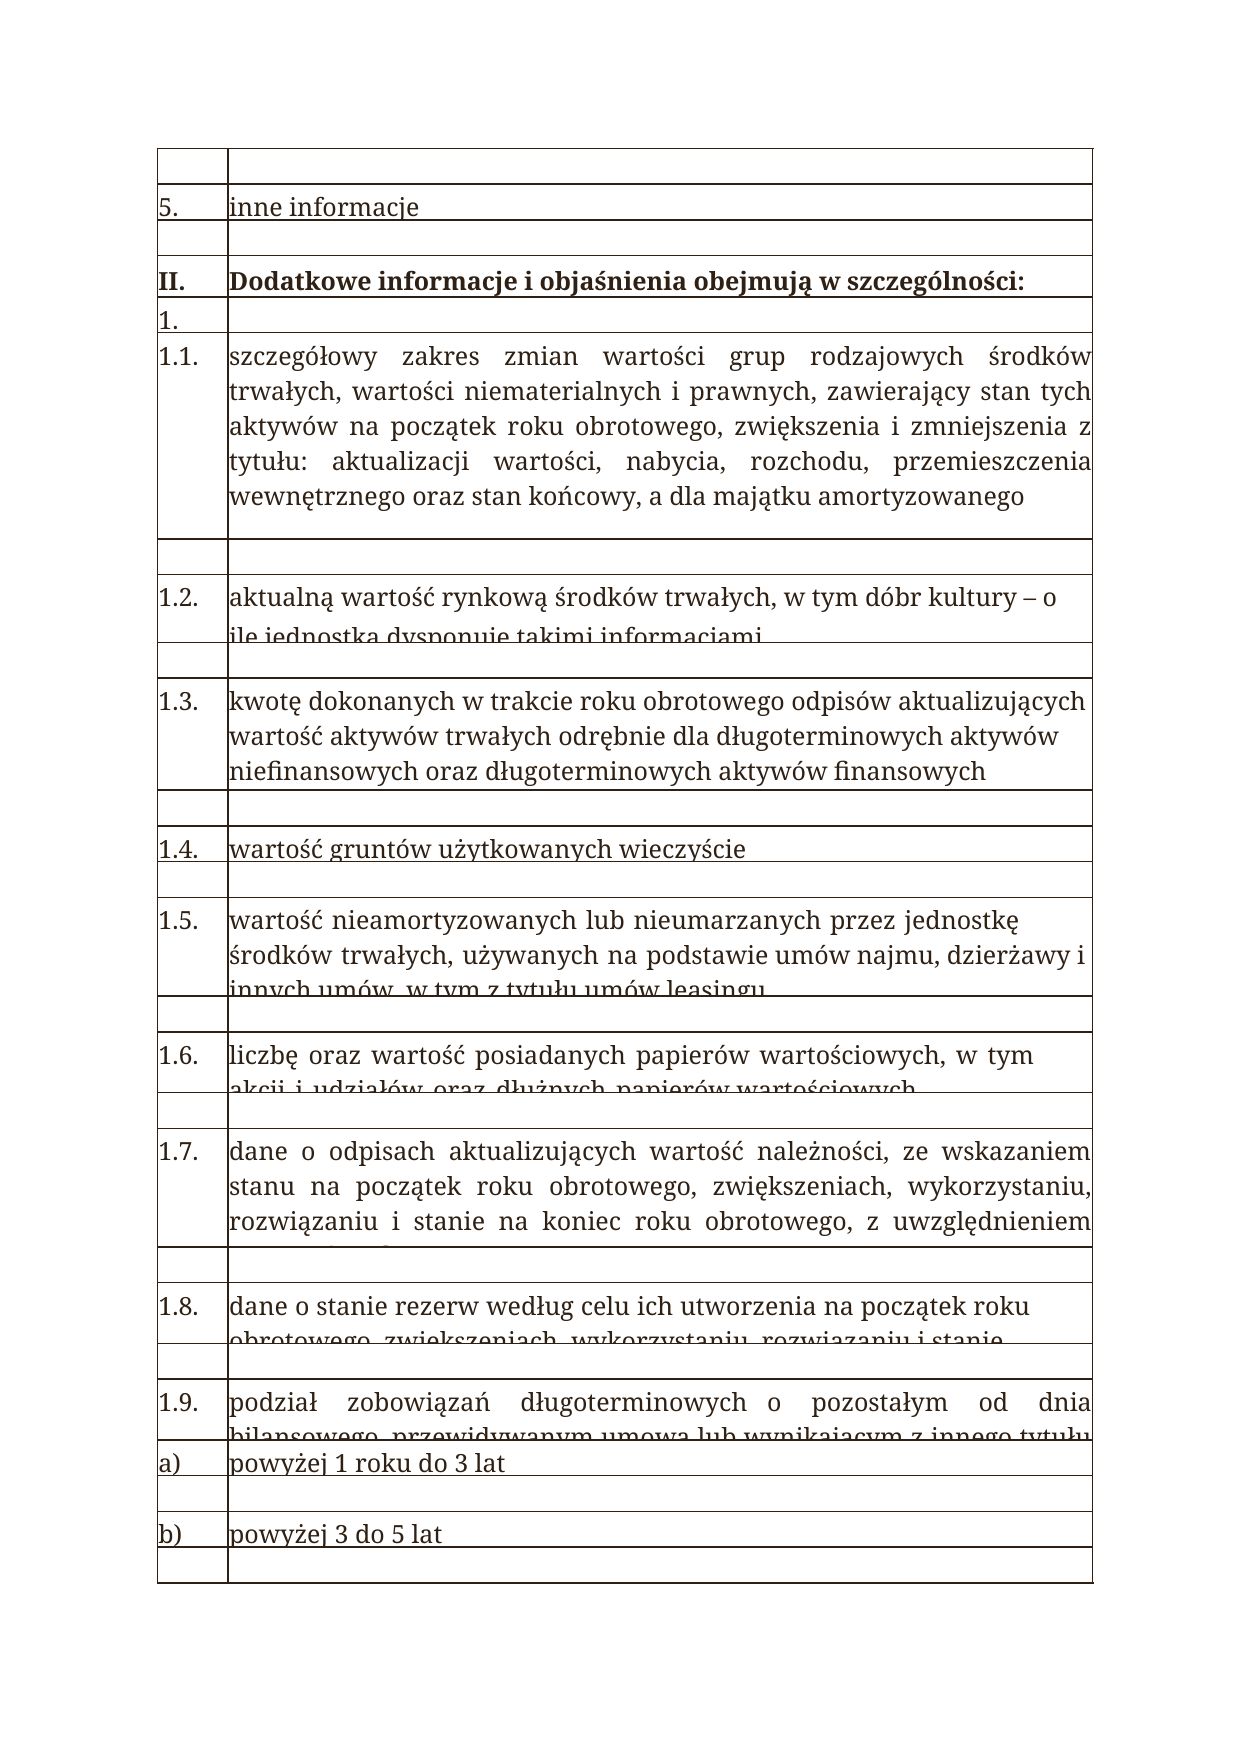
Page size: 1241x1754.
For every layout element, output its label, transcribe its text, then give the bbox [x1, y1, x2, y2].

table_cell [229, 540, 1092, 574]
table_cell 1.6. [158, 1033, 227, 1092]
table_cell powyżej 3 do 5 lat [229, 1512, 1092, 1546]
table_cell II. [158, 256, 227, 296]
table_cell [229, 221, 1092, 255]
table_cell [229, 1248, 1092, 1282]
table_cell [229, 1548, 1092, 1582]
table_cell 1.7. [158, 1129, 227, 1246]
table_cell [229, 791, 1092, 825]
table_cell podział zobowiązań długoterminowych o pozostałym od dnia bilansowego, przewidywanym umową lub wynikającym z innego tytułu prawnego, okresie spłaty: [229, 1380, 1092, 1439]
table_cell 1.3. [158, 679, 227, 789]
table_cell [229, 862, 1092, 896]
table_cell [229, 1093, 1092, 1128]
table_cell [158, 1344, 227, 1378]
table_cell liczbę oraz wartość posiadanych papierów wartościowych, w tym akcji i udziałów oraz dłużnych papierów wartościowych [229, 1033, 1092, 1092]
table_cell [158, 1093, 227, 1128]
table_cell [229, 1344, 1092, 1378]
table_cell 1.8. [158, 1283, 227, 1343]
table_cell [229, 149, 1092, 183]
table_cell [158, 643, 227, 677]
table_cell [229, 643, 1092, 677]
table_cell [158, 997, 227, 1031]
table_cell aktualną wartość rynkową środków trwałych, w tym dóbr kultury – o ile jednostka dysponuje takimi informacjami [229, 575, 1092, 641]
table_cell wartość nieamortyzowanych lub nieumarzanych przez jednostkę środków trwałych, używanych na podstawie umów najmu, dzierżawy i innych umów, w tym z tytułu umów leasingu [229, 898, 1092, 995]
table_cell [158, 149, 227, 183]
table_cell [229, 1476, 1092, 1511]
table_cell 1.4. [158, 827, 227, 861]
table_cell inne informacje [229, 185, 1092, 219]
table_cell 5. [158, 185, 227, 219]
table_cell [158, 540, 227, 574]
table_cell 1. [158, 298, 227, 332]
table_cell powyżej 1 roku do 3 lat [229, 1441, 1092, 1475]
table_cell [229, 997, 1092, 1031]
table_cell [158, 1248, 227, 1282]
table_cell 1.5. [158, 898, 227, 995]
table_cell [158, 862, 227, 896]
table_cell b) [158, 1512, 227, 1546]
table_cell 1.1. [158, 333, 227, 538]
table_cell Dodatkowe informacje i objaśnienia obejmują w szczególności: [229, 256, 1092, 296]
table_cell a) [158, 1441, 227, 1475]
table_cell [158, 1476, 227, 1511]
table_cell dane o odpisach aktualizujących wartość należności, ze wskazaniem stanu na początek roku obrotowego, zwiększeniach, wykorzystaniu, rozwiązaniu i stanie na koniec roku obrotowego, z uwzględnieniem należności finansowych jednostek samorządu terytorialnego (stan pożyczek zagrożonych) [229, 1129, 1092, 1246]
table_cell [158, 221, 227, 255]
table_cell wartość gruntów użytkowanych wieczyście [229, 827, 1092, 861]
table_cell kwotę dokonanych w trakcie roku obrotowego odpisów aktualizujących wartość aktywów trwałych odrębnie dla długoterminowych aktywów niefinansowych oraz długoterminowych aktywów finansowych [229, 679, 1092, 789]
table_cell 1.2. [158, 575, 227, 641]
table_cell [158, 791, 227, 825]
table_cell szczegółowy zakres zmian wartości grup rodzajowych środków trwałych, wartości niematerialnych i prawnych, zawierający stan tych aktywów na początek roku obrotowego, zwiększenia i zmniejszenia z tytułu: aktualizacji wartości, nabycia, rozchodu, przemieszczenia wewnętrznego oraz stan końcowy, a dla majątku amortyzowanego - podobne przedstawienie stanów i tytułów zmian dotychczasowej amortyzacji lub umorzenia – podobne przedstawienie stanów i tytułów zmian dotychczasowej amortyzacji lub umorzenia [229, 333, 1092, 538]
table_cell dane o stanie rezerw według celu ich utworzenia na początek roku obrotowego, zwiększeniach, wykorzystaniu, rozwiązaniu i stanie końcowym [229, 1283, 1092, 1343]
table_cell [229, 298, 1092, 332]
table_cell [158, 1548, 227, 1582]
table_cell 1.9. [158, 1380, 227, 1439]
